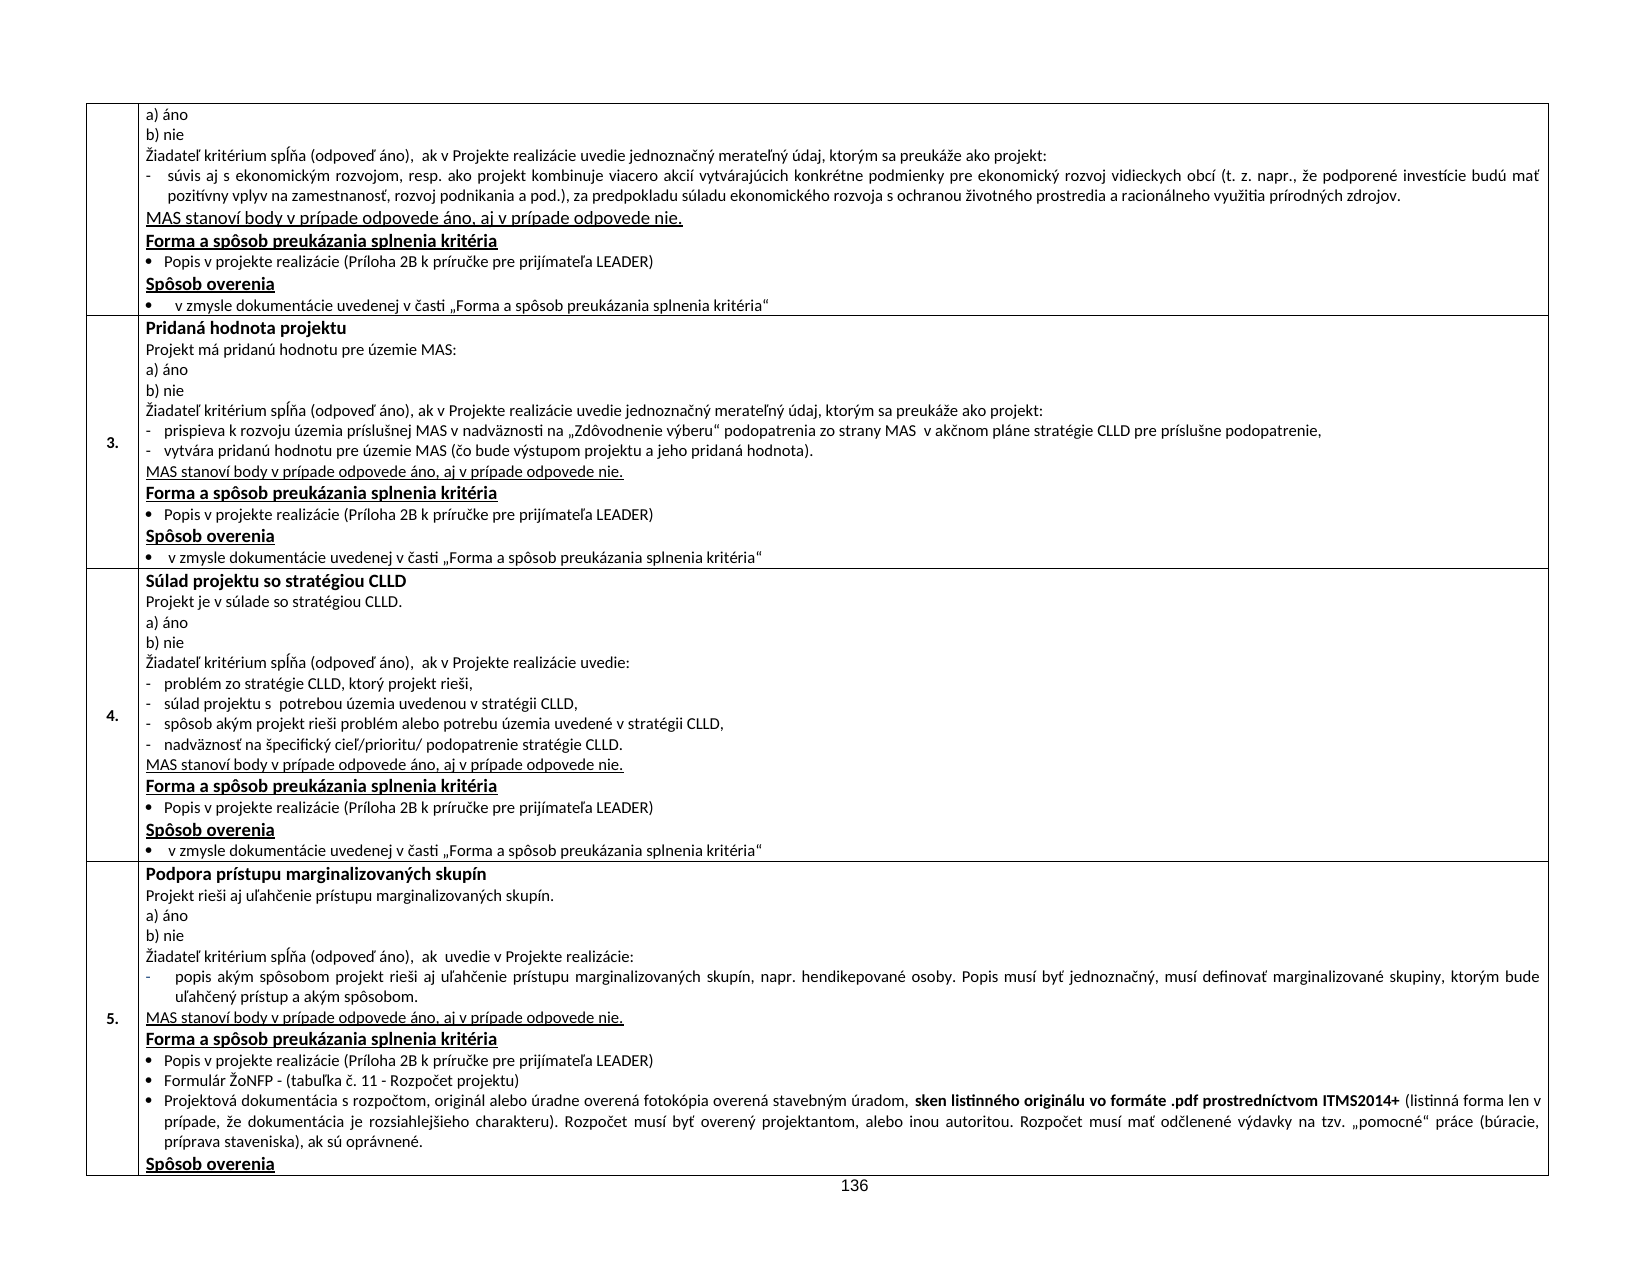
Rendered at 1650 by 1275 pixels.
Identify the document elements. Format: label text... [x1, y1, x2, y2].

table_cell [139, 104, 1548, 315]
table_cell 3. [87, 316, 138, 568]
table_cell 4. [87, 569, 138, 861]
table_cell 2. [87, 104, 138, 315]
table_cell 5. [87, 862, 138, 1174]
table_cell Pridaná hodnota projektu Projekt má pridanú hodnotu pre územie MAS: a) áno b) nie Žiadateľ kritérium spĺňa (odpoveď áno), ak v Projekte realizácie uvedie jednoznačný merateľný údaj, ktorým sa preukáže ako projekt: prispieva k rozvoju územia príslušnej MAS v nadväznosti na „Zdôvodnenie výberu“ podopatrenia zo strany MAS v akčnom pláne stratégie CLLD pre príslušne podopatrenie, vytvára pridanú hodnotu pre územie MAS (čo bude výstupom projektu a jeho pridaná hodnota). MAS stanoví body v prípade odpovede áno, aj v prípade odpovede nie. Forma a spôsob preukázania splnenia kritéria Popis v projekte realizácie (Príloha 2B k príručke pre prijímateľa LEADER) Spôsob overenia v zmysle dokumentácie uvedenej v časti „Forma a spôsob preukázania splnenia kritéria“ [139, 316, 1548, 568]
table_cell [139, 862, 1548, 1174]
table_cell Súlad projektu so stratégiou CLLD Projekt je v súlade so stratégiou CLLD. a) áno b) nie Žiadateľ kritérium spĺňa (odpoveď áno), ak v Projekte realizácie uvedie: problém zo stratégie CLLD, ktorý projekt rieši, súlad projektu s potrebou územia uvedenou v stratégii CLLD, spôsob akým projekt rieši problém alebo potrebu územia uvedené v stratégii CLLD, nadväznosť na špecifický cieľ/prioritu/ podopatrenie stratégie CLLD. MAS stanoví body v prípade odpovede áno, aj v prípade odpovede nie. Forma a spôsob preukázania splnenia kritéria Popis v projekte realizácie (Príloha 2B k príručke pre prijímateľa LEADER) Spôsob overenia v zmysle dokumentácie uvedenej v časti „Forma a spôsob preukázania splnenia kritéria“ [139, 569, 1548, 861]
